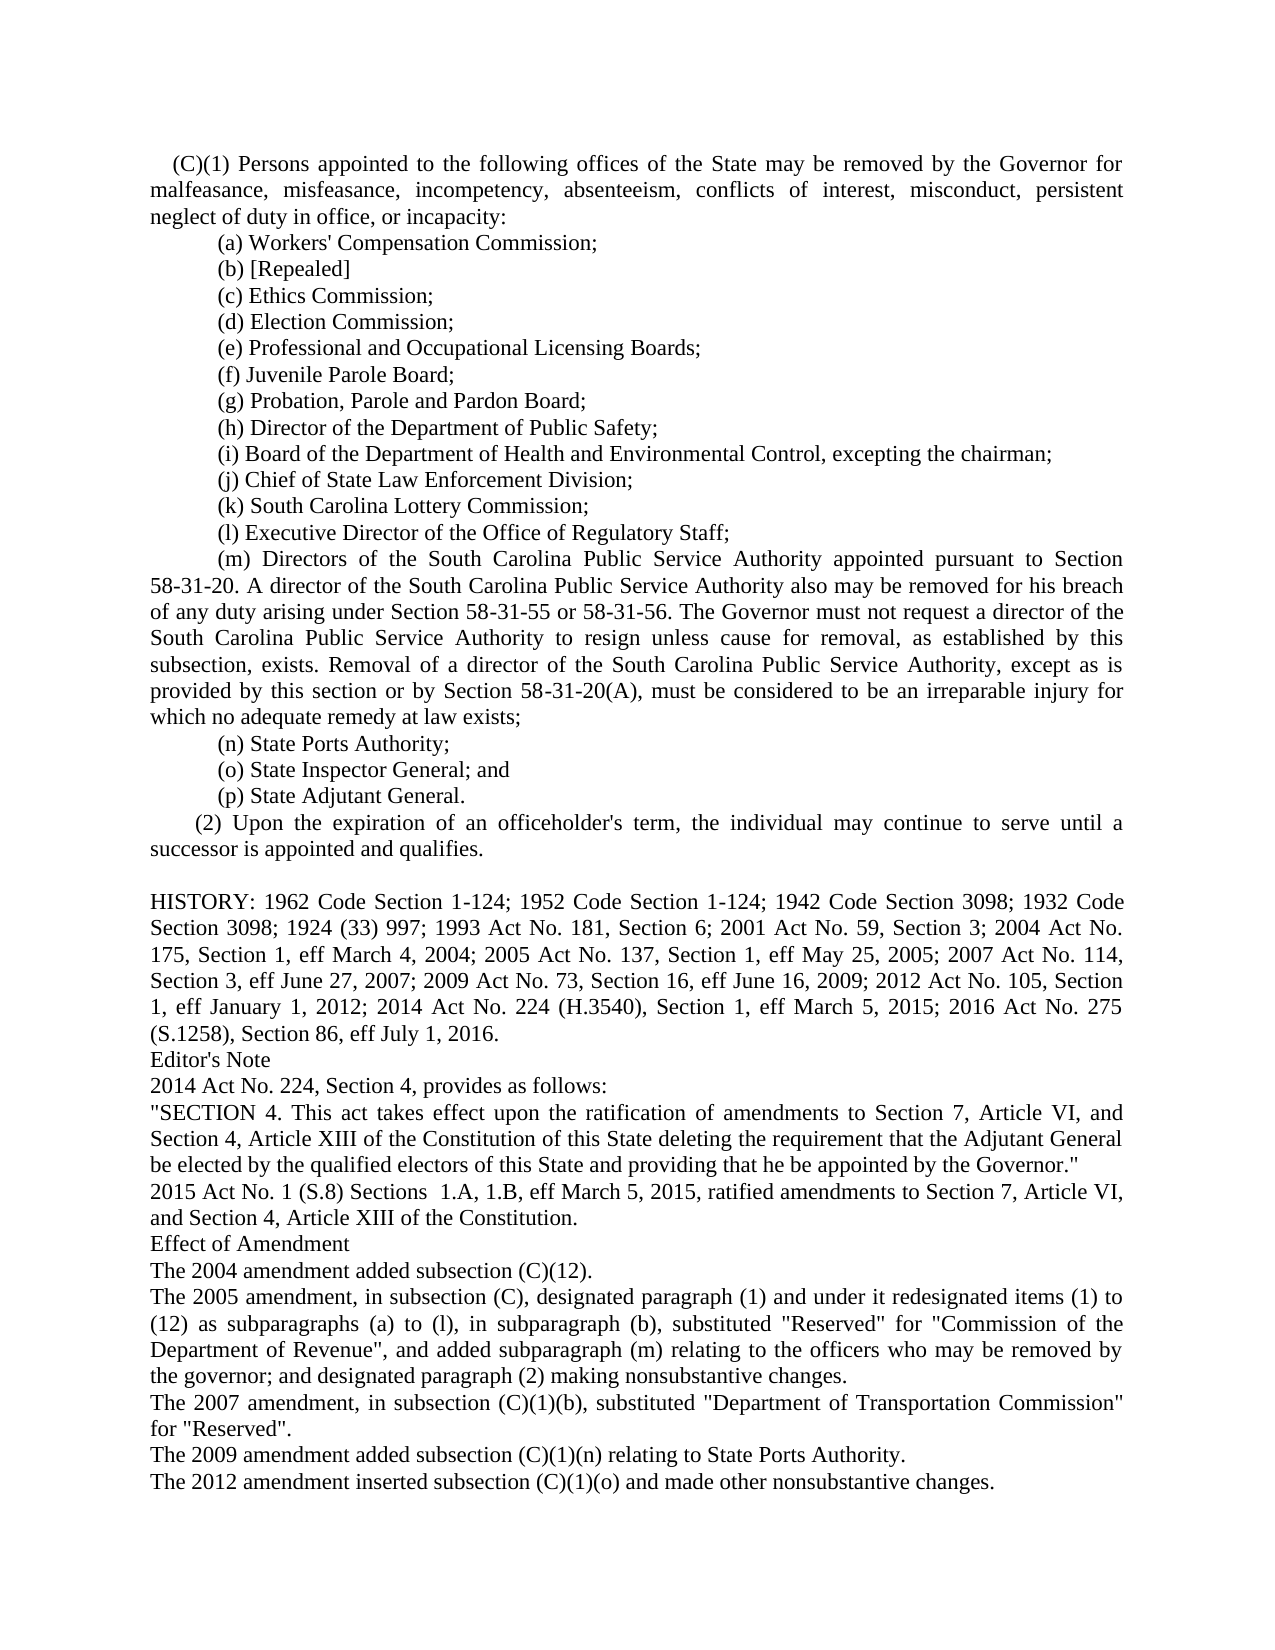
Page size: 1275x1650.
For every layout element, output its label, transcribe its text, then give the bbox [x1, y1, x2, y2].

text (m) Directors of the South Carolina Public Service Authority appointed pursuant to Section 58-31-20. A director of the South Carolina Public Service Authority also may be removed for his breach of any duty arising under Section 58-31-55 or 58-31-56. The Governor must not request a director of the South Carolina Public Service Authority to resign unless cause for removal, as established by this subsection, exists. Removal of a director of the South Carolina Public Service Authority, except as is provided by this section or by Section 58-31-20(A), must be considered to be an irreparable injury for which no adequate remedy at law exists; [150, 545, 1125, 730]
text Editor's Note [150, 1046, 1125, 1072]
text (n) State Ports Authority; [150, 730, 1125, 756]
text (a) Workers' Compensation Commission; [150, 229, 1125, 255]
text "SECTION 4. This act takes effect upon the ratification of amendments to Section 7, Article VI, and Section 4, Article XIII of the Constitution of this State deleting the requirement that the Adjutant General be elected by the qualified electors of this State and providing that he be appointed by the Governor." [150, 1099, 1125, 1178]
text HISTORY: 1962 Code Section 1-124; 1952 Code Section 1-124; 1942 Code Section 3098; 1932 Code Section 3098; 1924 (33) 997; 1993 Act No. 181, Section 6; 2001 Act No. 59, Section 3; 2004 Act No. 175, Section 1, eff March 4, 2004; 2005 Act No. 137, Section 1, eff May 25, 2005; 2007 Act No. 114, Section 3, eff June 27, 2007; 2009 Act No. 73, Section 16, eff June 16, 2009; 2012 Act No. 105, Section 1, eff January 1, 2012; 2014 Act No. 224 (H.3540), Section 1, eff March 5, 2015; 2016 Act No. 275 (S.1258), Section 86, eff July 1, 2016. [150, 888, 1125, 1046]
text The 2005 amendment, in subsection (C), designated paragraph (1) and under it redesignated items (1) to (12) as subparagraphs (a) to (l), in subparagraph (b), substituted "Reserved" for "Commission of the Department of Revenue", and added subparagraph (m) relating to the officers who may be removed by the governor; and designated paragraph (2) making nonsubstantive changes. [150, 1283, 1125, 1389]
text (g) Probation, Parole and Pardon Board; [150, 387, 1125, 413]
text (k) South Carolina Lottery Commission; [150, 493, 1125, 519]
text (p) State Adjutant General. [150, 782, 1125, 809]
text (c) Ethics Commission; [150, 282, 1125, 308]
text Effect of Amendment [150, 1231, 1125, 1257]
text The 2007 amendment, in subsection (C)(1)(b), substituted "Department of Transportation Commission" for "Reserved". [150, 1389, 1125, 1441]
text (h) Director of the Department of Public Safety; [150, 413, 1125, 440]
text 2015 Act No. 1 (S.8) Sections 1.A, 1.B, eff March 5, 2015, ratified amendments to Section 7, Article VI, and Section 4, Article XIII of the Constitution. [150, 1178, 1125, 1231]
text (j) Chief of State Law Enforcement Division; [150, 466, 1125, 493]
text (2) Upon the expiration of an officeholder's term, the individual may continue to serve until a successor is appointed and qualifies. [150, 809, 1125, 862]
text (o) State Inspector General; and [150, 756, 1125, 782]
text (C)(1) Persons appointed to the following offices of the State may be removed by the Governor for malfeasance, misfeasance, incompetency, absenteeism, conflicts of interest, misconduct, persistent neglect of duty in office, or incapacity: [150, 150, 1125, 229]
text The 2012 amendment inserted subsection (C)(1)(o) and made other nonsubstantive changes. [150, 1468, 1125, 1494]
text The 2009 amendment added subsection (C)(1)(n) relating to State Ports Authority. [150, 1441, 1125, 1468]
text (d) Election Commission; [150, 308, 1125, 334]
text (b) [Repealed] [150, 255, 1125, 282]
text (l) Executive Director of the Office of Regulatory Staff; [150, 519, 1125, 545]
text The 2004 amendment added subsection (C)(12). [150, 1257, 1125, 1283]
text 2014 Act No. 224, Section 4, provides as follows: [150, 1072, 1125, 1099]
text (e) Professional and Occupational Licensing Boards; [150, 334, 1125, 361]
text (f) Juvenile Parole Board; [150, 361, 1125, 387]
text (i) Board of the Department of Health and Environmental Control, excepting the chairman; [150, 440, 1125, 466]
